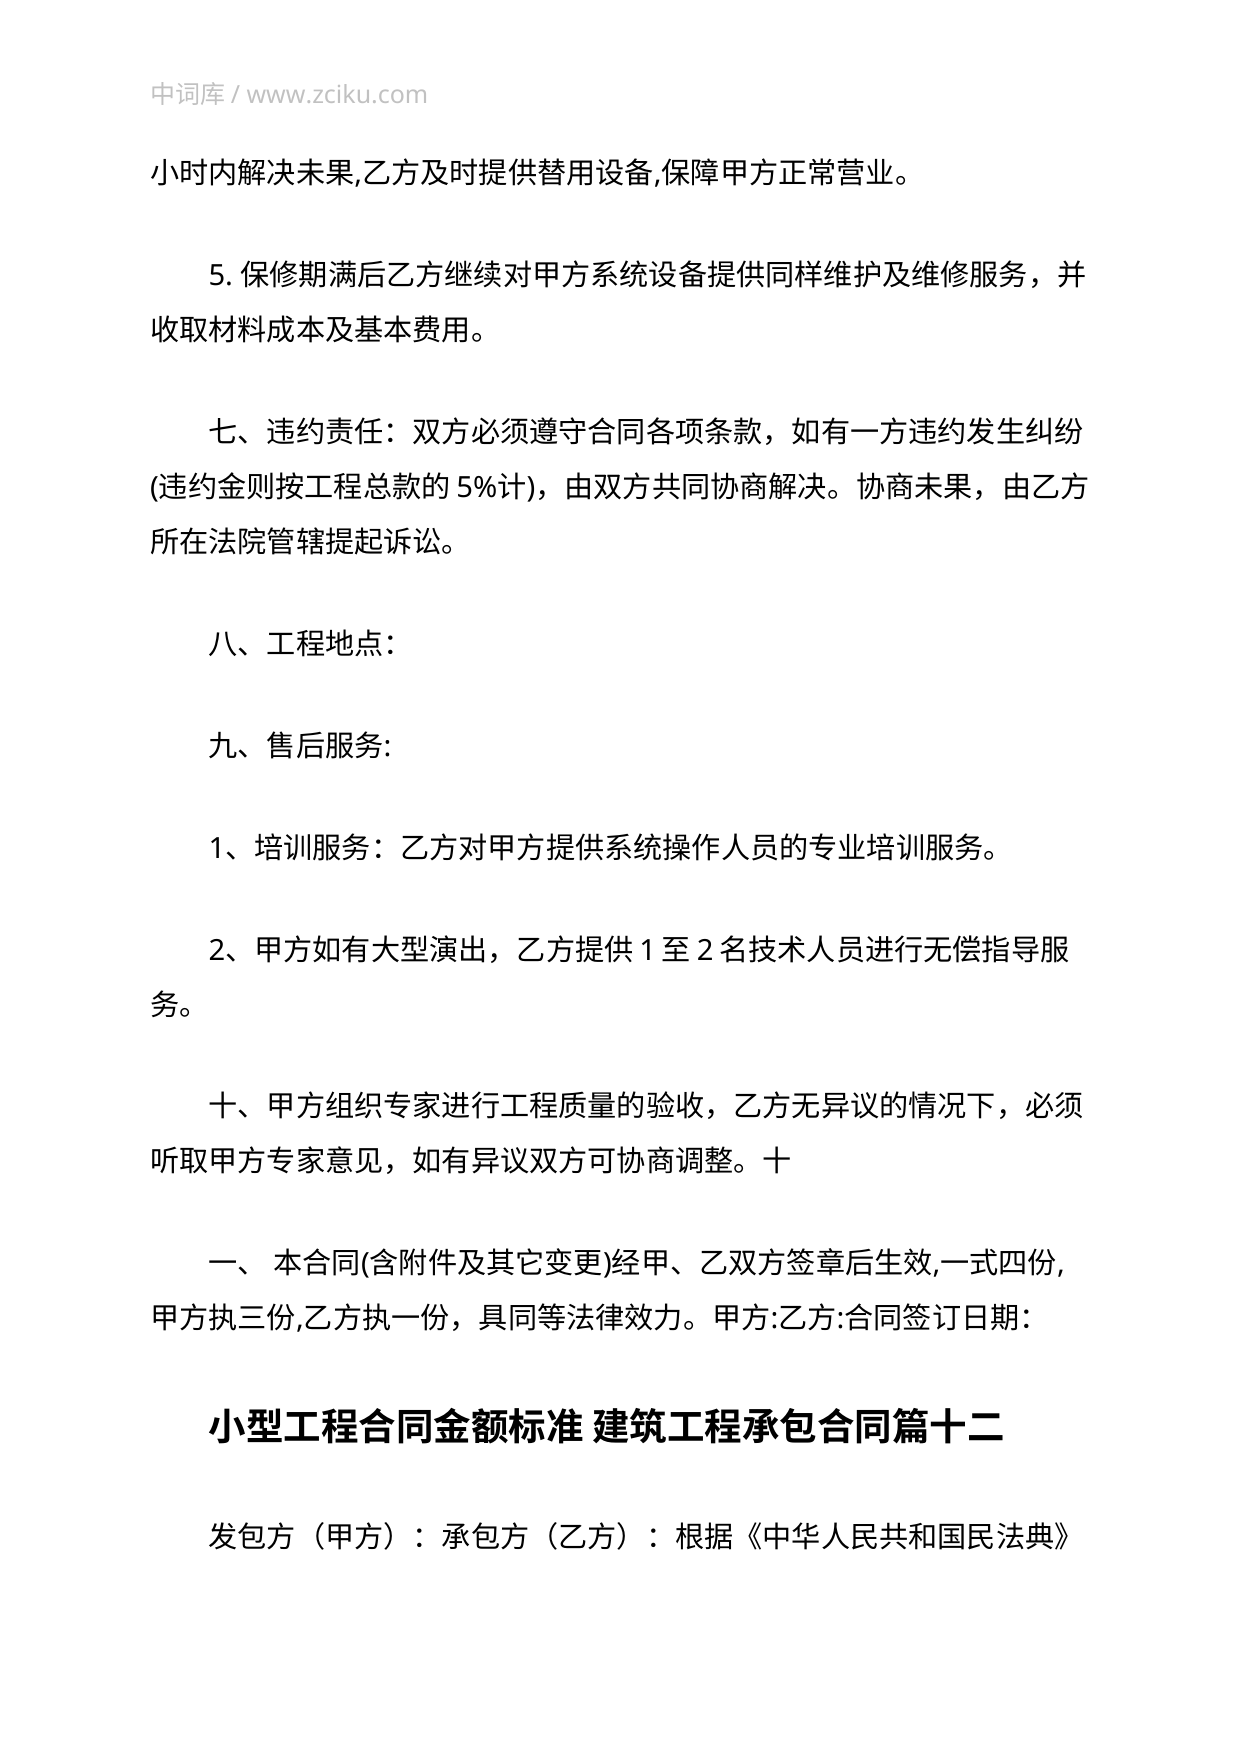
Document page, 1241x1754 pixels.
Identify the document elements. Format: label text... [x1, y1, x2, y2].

text 八、工程地点： [150, 620, 1090, 663]
text 九、售后服务: [150, 722, 1090, 764]
text 1、培训服务：乙方对甲方提供系统操作人员的专业培训服务。 [150, 824, 1090, 867]
text 七、违约责任：双方必须遵守合同各项条款，如有一方违约发生纠纷(违约金则按工程总款的5%计)，由双方共同协商解决。协商未果，由乙方所在法院管辖提起诉讼。 [150, 409, 1090, 561]
text 一、 本合同(含附件及其它变更)经甲、乙双方签章后生效,一式四份,甲方执三份,乙方执一份，具同等法律效力。甲方:乙方:合同签订日期： [150, 1239, 1090, 1337]
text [150, 1514, 1090, 1556]
text 小型工程合同金额标准 建筑工程承包合同篇十二 [150, 1397, 1090, 1451]
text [150, 150, 1090, 192]
text 十、甲方组织专家进行工程质量的验收，乙方无异议的情况下，必须听取甲方专家意见，如有异议双方可协商调整。十 [150, 1083, 1090, 1180]
text 5. 保修期满后乙方继续对甲方系统设备提供同样维护及维修服务，并收取材料成本及基本费用。 [150, 252, 1090, 349]
text 2、甲方如有大型演出，乙方提供1至2名技术人员进行无偿指导服务。 [150, 926, 1090, 1023]
